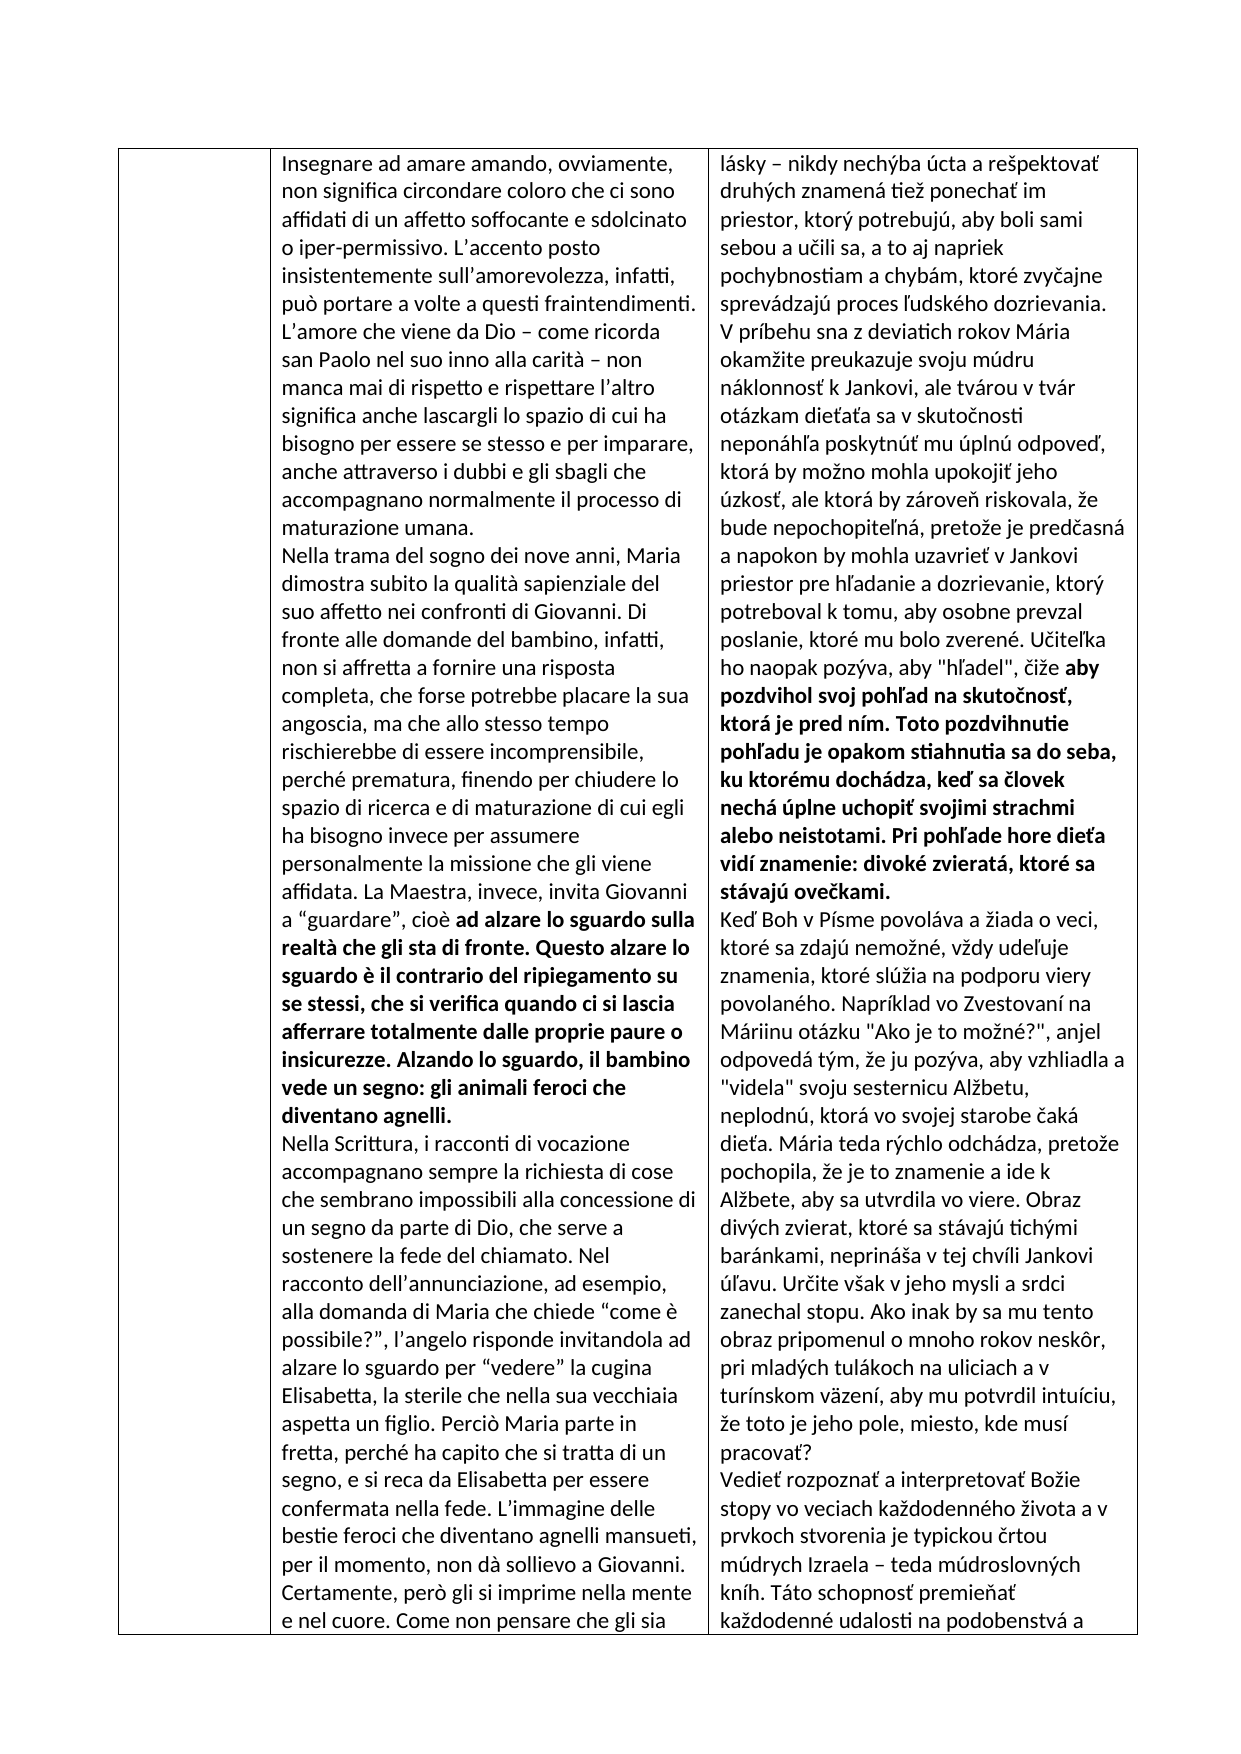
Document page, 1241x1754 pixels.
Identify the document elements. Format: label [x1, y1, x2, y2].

table_cell [119, 149, 270, 1634]
table_cell [709, 149, 1137, 1634]
table_cell [271, 149, 708, 1634]
